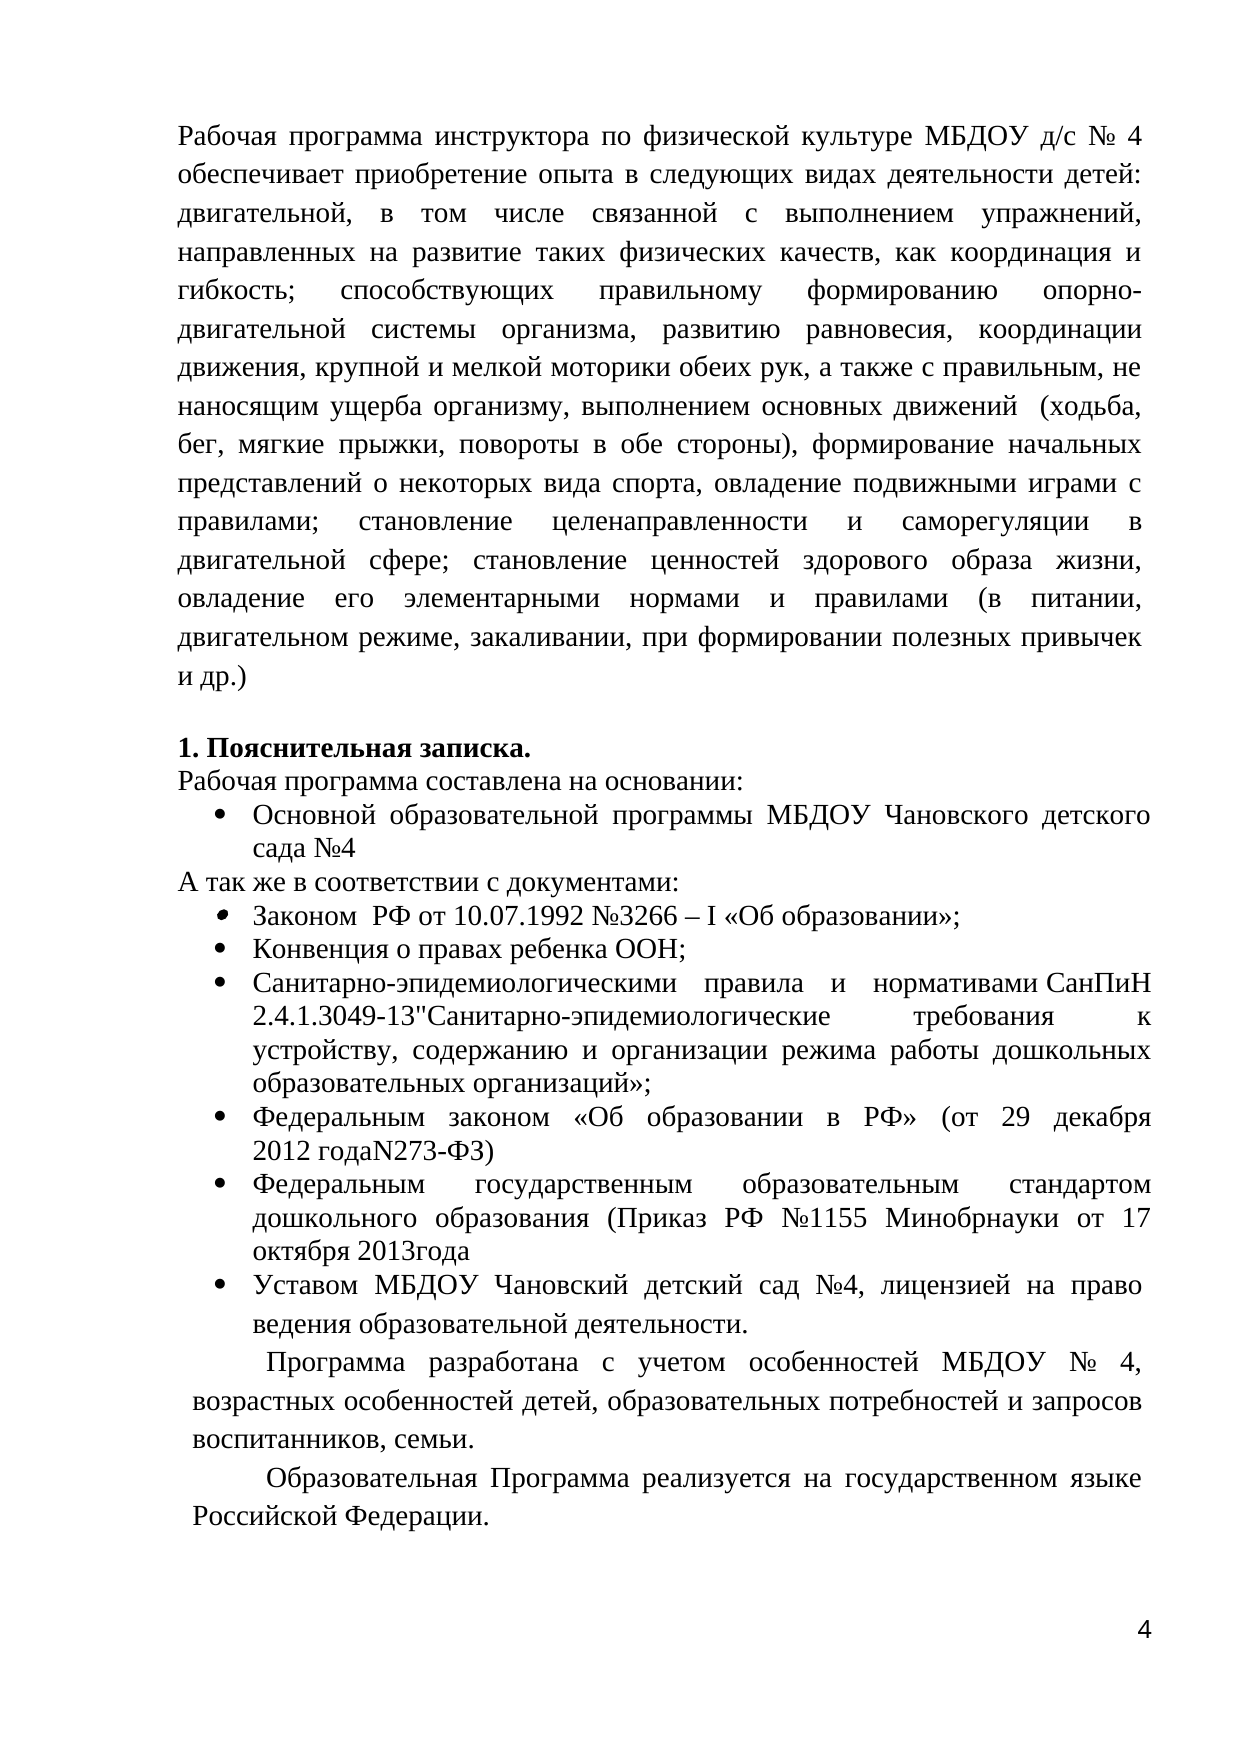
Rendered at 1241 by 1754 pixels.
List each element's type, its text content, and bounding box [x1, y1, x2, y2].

text Рабочая программа составлена на основании: [177, 763, 1152, 797]
text Программа разработана с учетом особенностей МБДОУ № 4, возрастных особенностей детей, образовательных потребностей и запросов воспитанников, семьи. [192, 1344, 1143, 1455]
text Рабочая программа инструктора по физической культуре МБДОУ д/с № 4 обеспечивает приобретение опыта в следующих видах деятельности детей: двигательной, в том числе связанной с выполнением упражнений, направленных на развитие таких физических качеств, как координация и гибкость; способствующих правильному формированию опорно-двигательной системы организма, развитию равновесия, координации движения, крупной и мелкой моторики обеих рук, а также с правильным, не наносящим ущерба организму, выполнением основных движений (ходьба, бег, мягкие прыжки, повороты в обе стороны), формирование начальных представлений о некоторых вида спорта, овладение подвижными играми с правилами; становление целенаправленности и саморегуляции в двигательной сфере; становление ценностей здорового образа жизни, овладение его элементарными нормами и правилами (в питании, двигательном режиме, закаливании, при формировании полезных привычек и др.) [177, 118, 1143, 691]
list Федеральным государственным образовательным стандартом дошкольного образования (Приказ РФ №1155 Минобрнауки от 17 октября 2013года [215, 1166, 1152, 1267]
list Уставом МБДОУ Чановский детский сад №4, лицензией на право ведения образовательной деятельности. [215, 1267, 1143, 1339]
text А так же в соответствии с документами: [177, 864, 1152, 898]
list Конвенция о правах ребенка ООН; [215, 931, 1152, 965]
list Федеральным законом «Об образовании в РФ» (от 29 декабря 2012 годаN273-ФЗ) [215, 1099, 1152, 1166]
text 1. Пояснительная записка. [177, 730, 1152, 763]
list Основной образовательной программы МБДОУ Чановского детского сада №4 [215, 797, 1152, 864]
text Образовательная Программа реализуется на государственном языке Российской Федерации. [192, 1460, 1143, 1532]
list Законом РФ от 10.07.1992 №3266 – I «Об образовании»; [215, 898, 1152, 931]
list Санитарно-эпидемиологическими правила и нормативами СанПиН 2.4.1.3049-13"Санитарно-эпидемиологические требования к устройству, содержанию и организации режима работы дошкольных образовательных организаций»; [215, 965, 1152, 1099]
